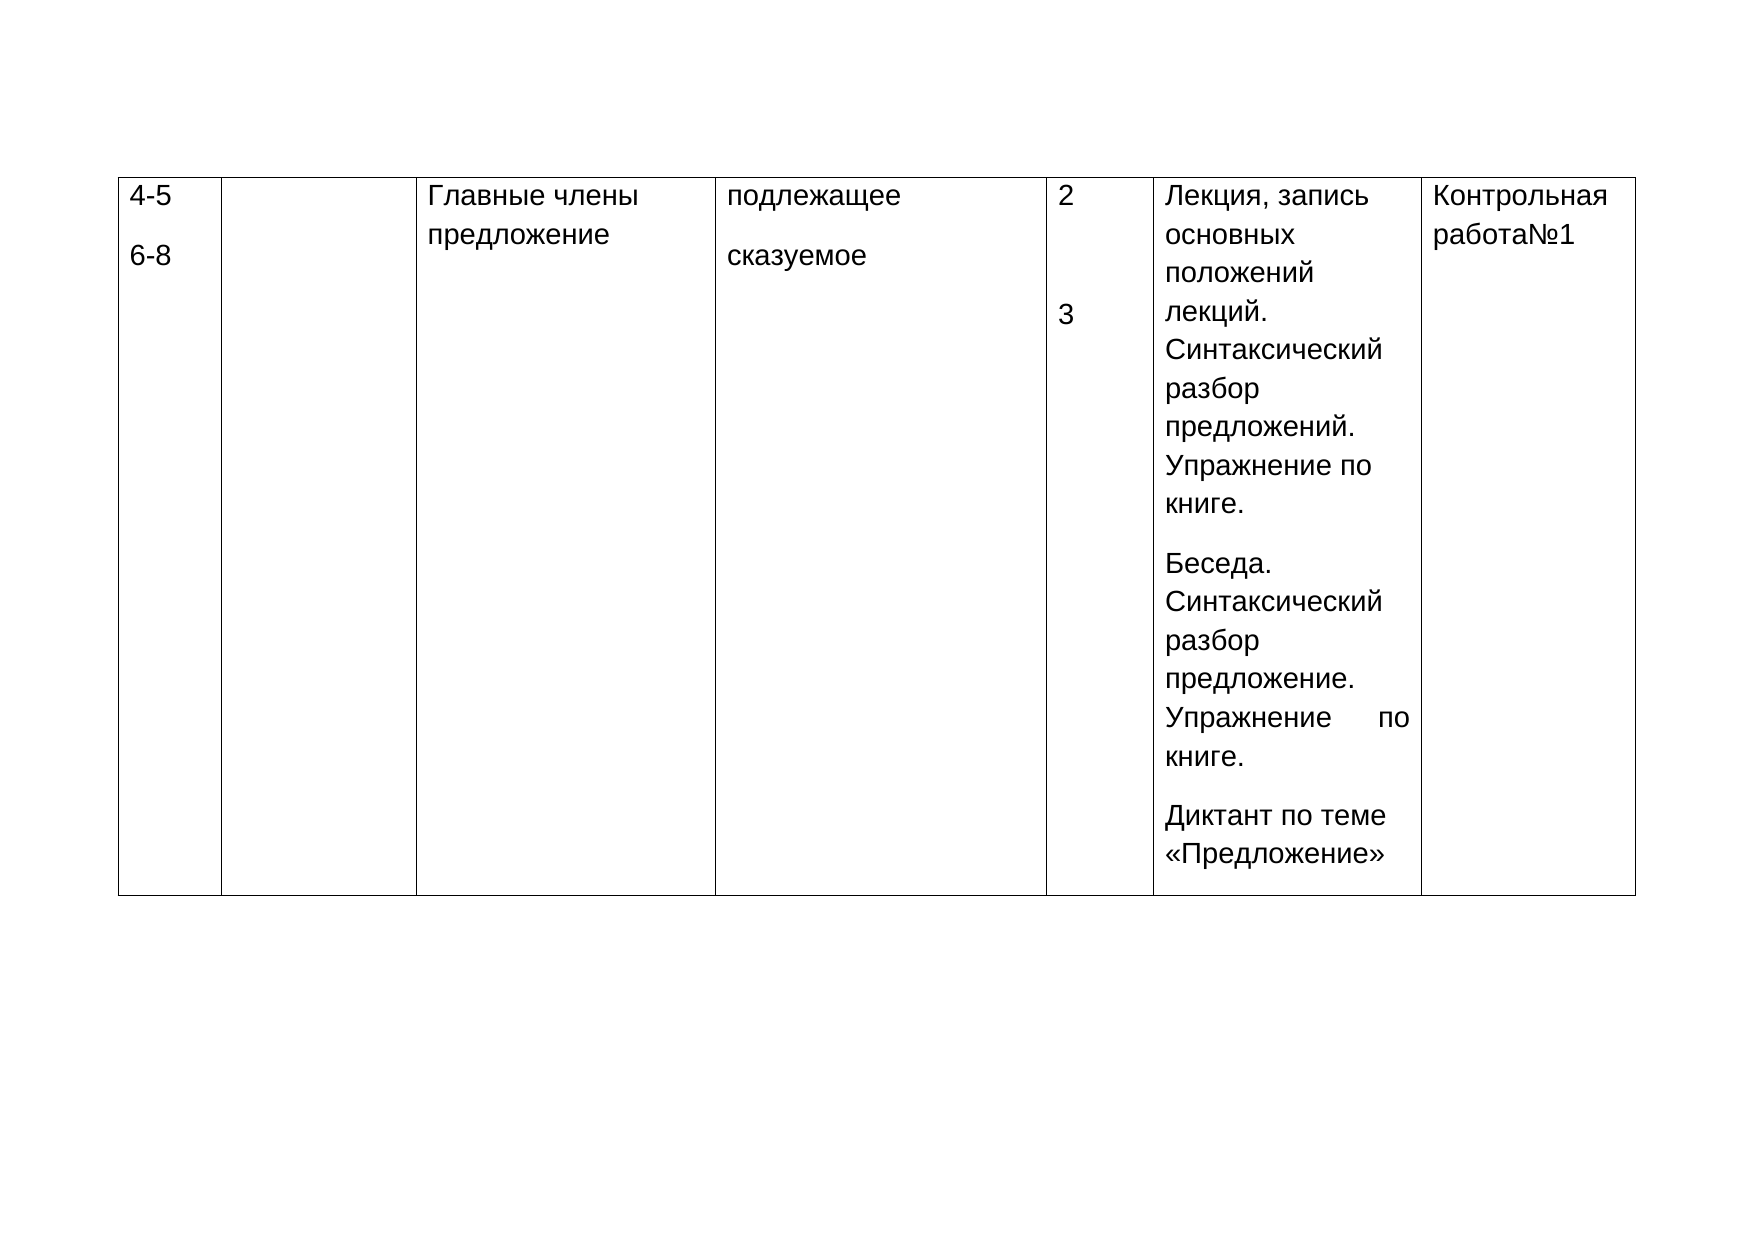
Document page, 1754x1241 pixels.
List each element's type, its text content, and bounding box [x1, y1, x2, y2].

table_cell [222, 178, 416, 895]
table_cell 2 3 [1047, 178, 1153, 895]
table_cell подлежащее сказуемое [716, 178, 1046, 895]
table_cell Контрольная работа№1 [1422, 178, 1635, 895]
table_cell Главные члены предложение [417, 178, 715, 895]
table_cell Лекция, запись основных положений лекций. Синтаксический разбор предложений. Упражнение по книге. Беседа. Синтаксический разбор предложение. Упражнение по книге. Диктант по теме «Предложение» [1154, 178, 1421, 895]
table_cell 4-5 6-8 [119, 178, 221, 895]
